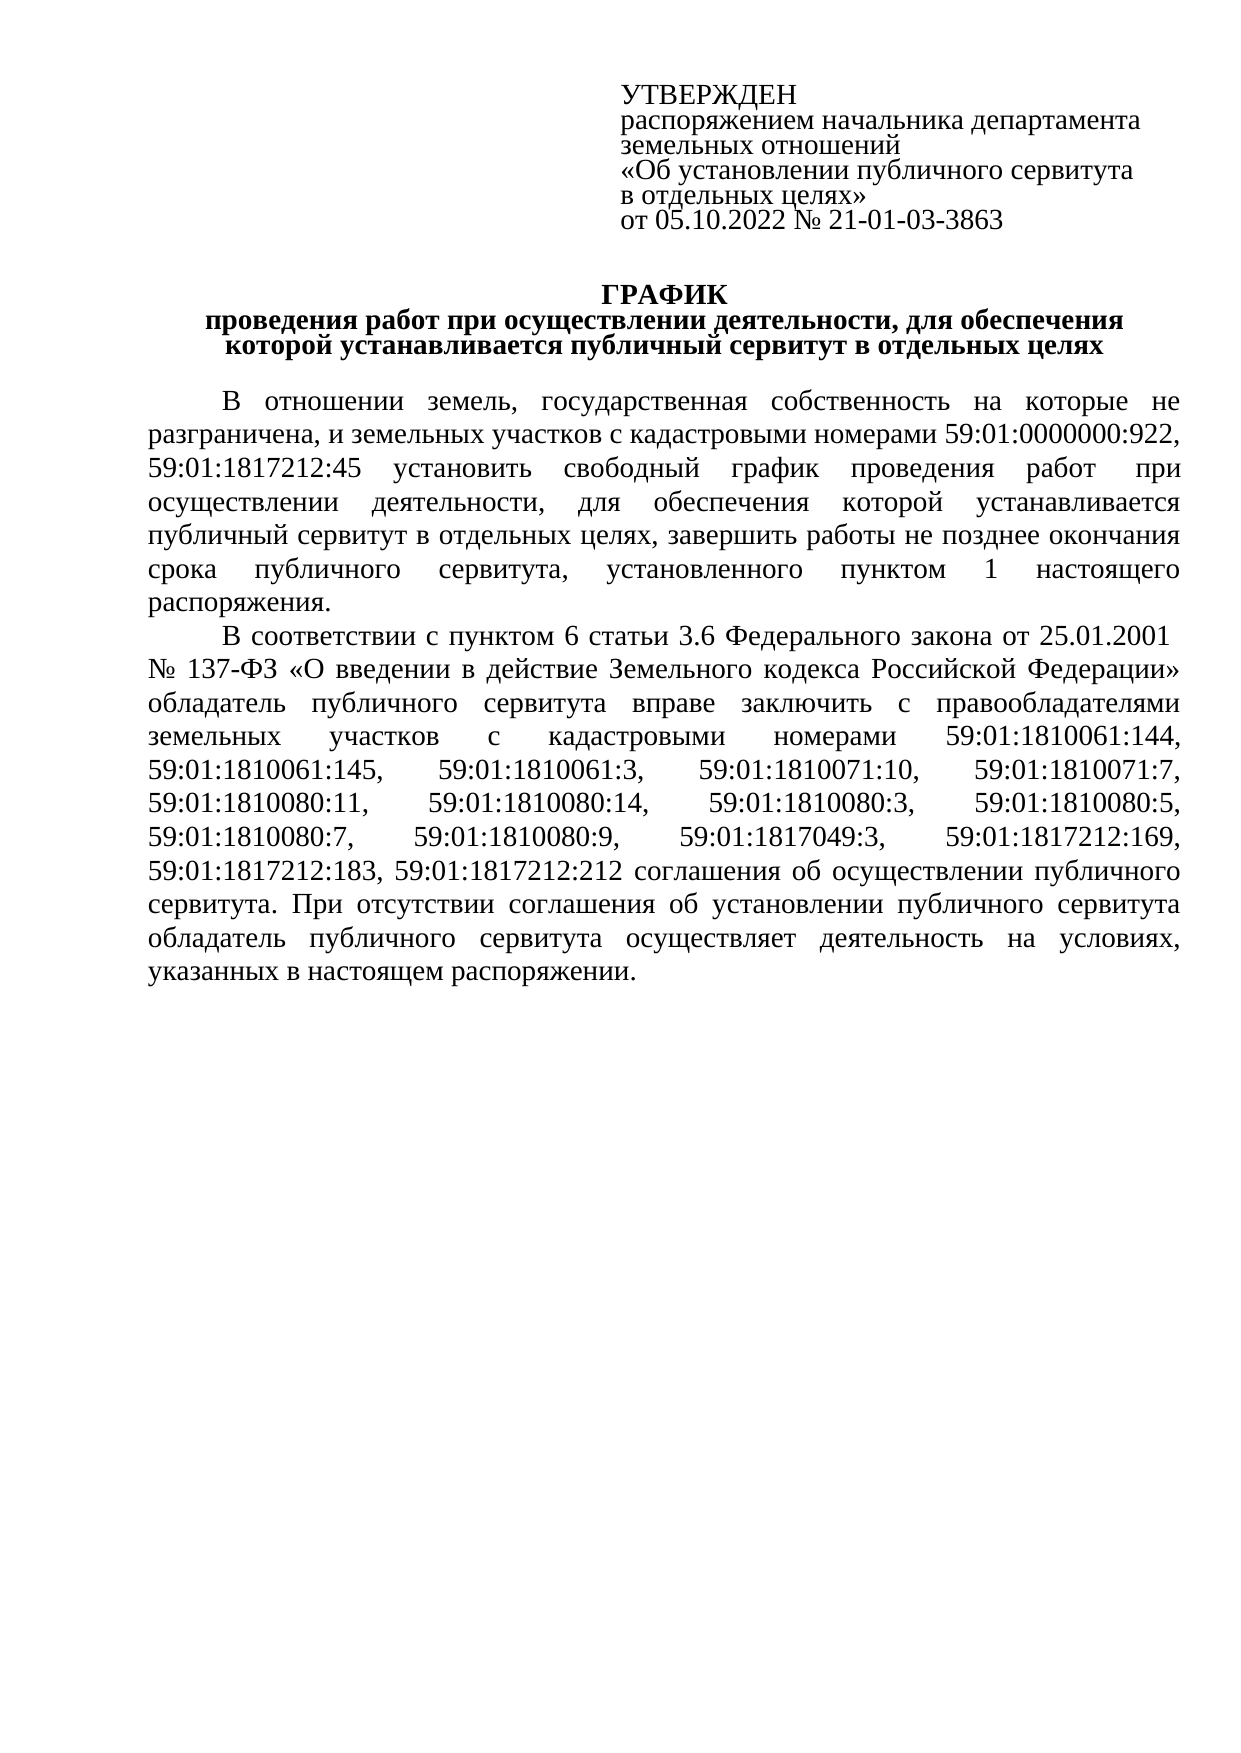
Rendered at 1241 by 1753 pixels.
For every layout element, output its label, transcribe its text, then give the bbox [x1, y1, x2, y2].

text УТВЕРЖДЕН [620, 84, 1181, 109]
text проведения работ при осуществлении деятельности, для обеспечения которой устанавливается публичный сервитут в отдельных целях [148, 309, 1181, 359]
text В отношении земель, государственная собственность на которые не разграничена, и земельных участков с кадастровыми номерами 59:01:0000000:922, 59:01:1817212:45 установить свободный график проведения работ при осуществлении деятельности, для обеспечения которой устанавливается публичный сервитут в отдельных целях, завершить работы не позднее окончания срока публичного сервитута, установленного пунктом 1 настоящего распоряжения. [148, 383, 1181, 618]
text В соответствии с пунктом 6 статьи 3.6 Федерального закона от 25.01.2001 № 137-ФЗ «О введении в действие Земельного кодекса Российской Федерации» обладатель публичного сервитута вправе заключить с правообладателями земельных участков с кадастровыми номерами 59:01:1810061:144, 59:01:1810061:145, 59:01:1810061:3, 59:01:1810071:10, 59:01:1810071:7, 59:01:1810080:11, 59:01:1810080:14, 59:01:1810080:3, 59:01:1810080:5, 59:01:1810080:7, 59:01:1810080:9, 59:01:1817049:3, 59:01:1817212:169, 59:01:1817212:183, 59:01:1817212:212 соглашения об осуществлении публичного сервитута. При отсутствии соглашения об установлении публичного сервитута обладатель публичного сервитута осуществляет деятельность на условиях, указанных в настоящем распоряжении. [148, 618, 1181, 987]
text распоряжением начальника департамента земельных отношений «Об установлении публичного сервитута в отдельных целях» от 05.10.2022 № 21-01-03-3863 [620, 109, 1181, 234]
text ГРАФИК [148, 284, 1181, 309]
